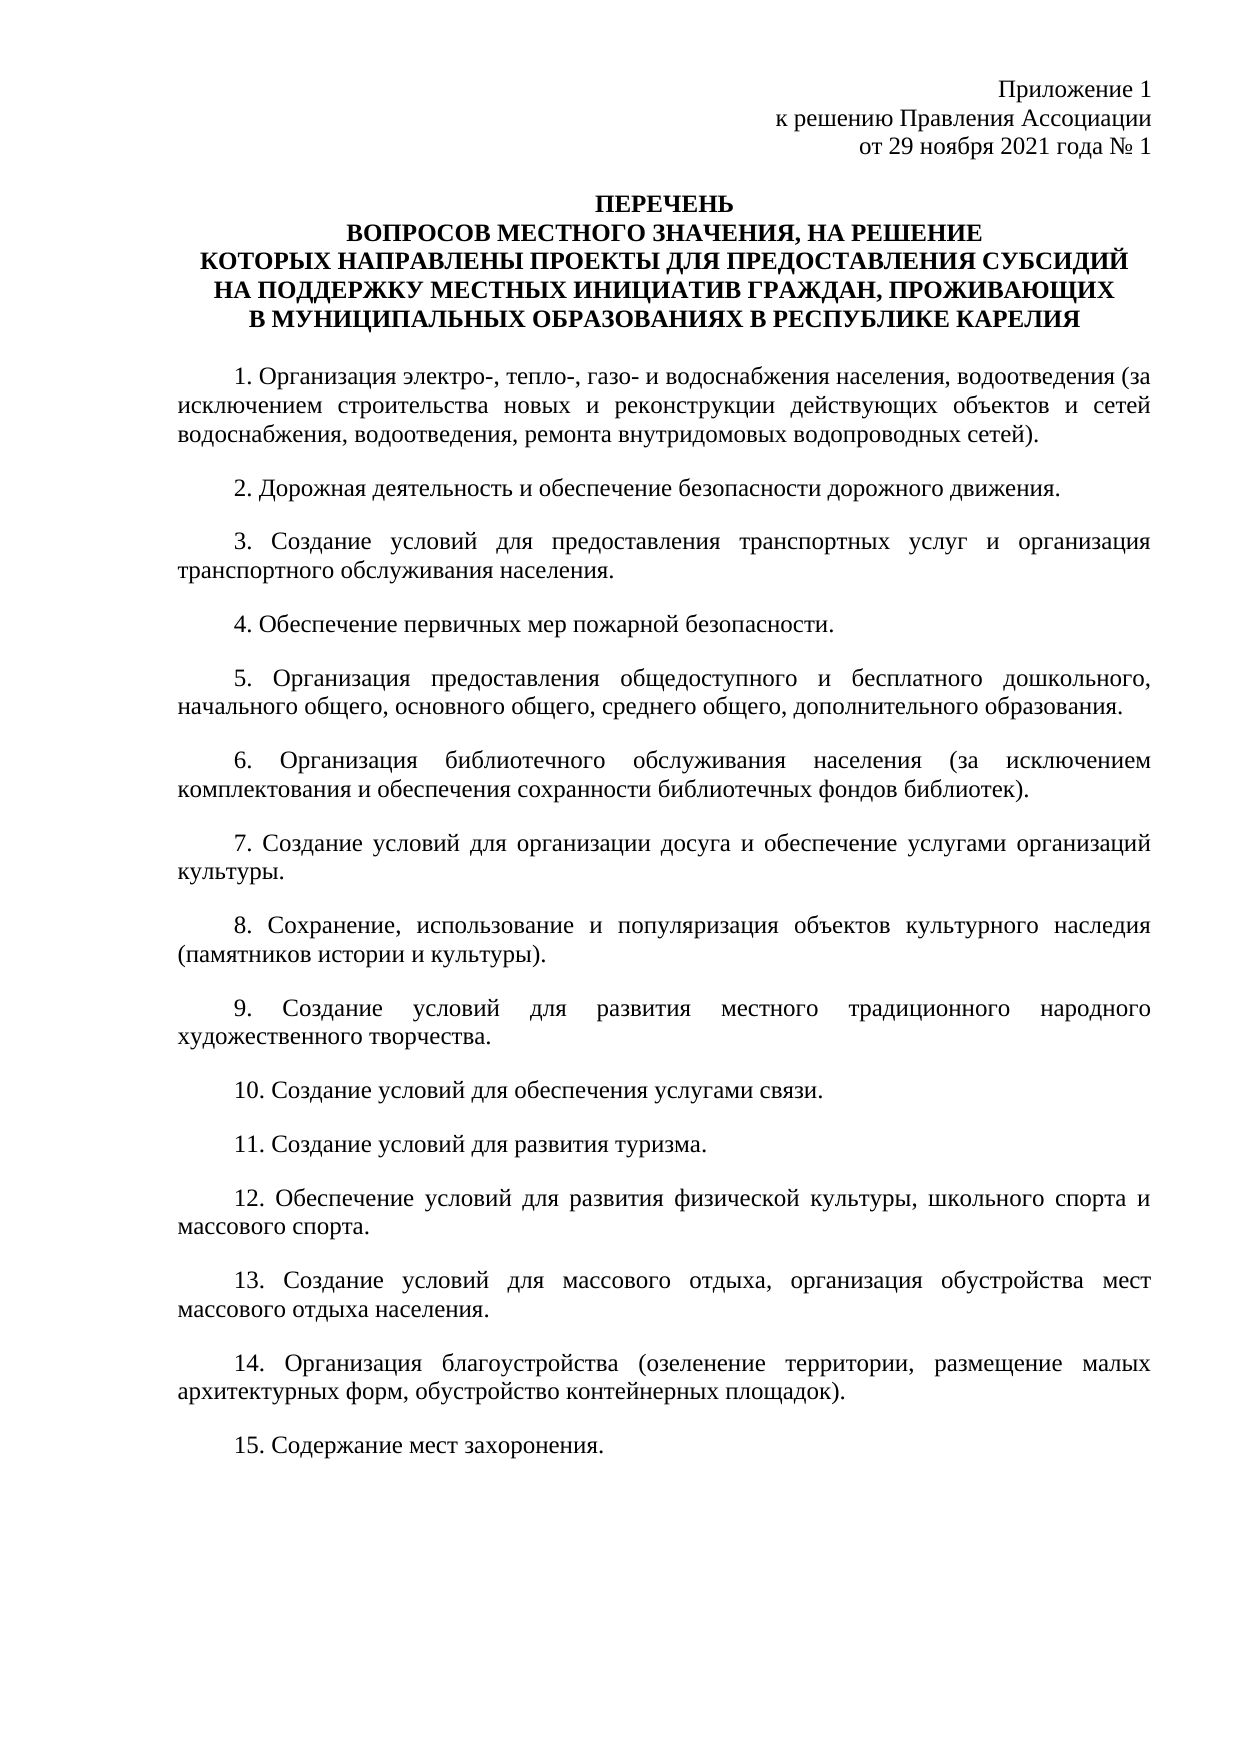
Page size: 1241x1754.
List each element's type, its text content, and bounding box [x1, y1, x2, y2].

text 4. Обеспечение первичных мер пожарной безопасности. [177, 609, 1152, 638]
text 6. Организация библиотечного обслуживания населения (за исключением комплектования и обеспечения сохранности библиотечных фондов библиотек). [177, 745, 1152, 803]
text 14. Организация благоустройства (озеленение территории, размещение малых архитектурных форм, обустройство контейнерных площадок). [177, 1348, 1152, 1405]
text 11. Создание условий для развития туризма. [177, 1129, 1152, 1158]
text 13. Создание условий для массового отдыха, организация обустройства мест массового отдыха населения. [177, 1265, 1152, 1323]
text ПЕРЕЧЕНЬ [177, 189, 1152, 218]
text 12. Обеспечение условий для развития физической культуры, школьного спорта и массового спорта. [177, 1183, 1152, 1240]
text от 29 ноября 2021 года № 1 [177, 131, 1152, 160]
text НА ПОДДЕРЖКУ МЕСТНЫХ ИНИЦИАТИВ ГРАЖДАН, ПРОЖИВАЮЩИХ [177, 275, 1152, 304]
text 8. Сохранение, использование и популяризация объектов культурного наследия (памятников истории и культуры). [177, 910, 1152, 968]
text 9. Создание условий для развития местного традиционного народного художественного творчества. [177, 993, 1152, 1050]
text ВОПРОСОВ МЕСТНОГО ЗНАЧЕНИЯ, НА РЕШЕНИЕ [177, 218, 1152, 246]
text 1. Организация электро-, тепло-, газо- и водоснабжения населения, водоотведения (за исключением строительства новых и реконструкции действующих объектов и сетей водоснабжения, водоотведения, ремонта внутридомовых водопроводных сетей). [177, 361, 1152, 448]
text 7. Создание условий для организации досуга и обеспечение услугами организаций культуры. [177, 828, 1152, 885]
text 3. Создание условий для предоставления транспортных услуг и организация транспортного обслуживания населения. [177, 526, 1152, 584]
text Приложение 1 [177, 74, 1152, 103]
text к решению Правления Ассоциации [177, 103, 1152, 131]
text КОТОРЫХ НАПРАВЛЕНЫ ПРОЕКТЫ ДЛЯ ПРЕДОСТАВЛЕНИЯ СУБСИДИЙ [177, 246, 1152, 275]
text В МУНИЦИПАЛЬНЫХ ОБРАЗОВАНИЯХ В РЕСПУБЛИКЕ КАРЕЛИЯ [177, 304, 1152, 333]
text 15. Содержание мест захоронения. [177, 1430, 1152, 1459]
text 10. Создание условий для обеспечения услугами связи. [177, 1075, 1152, 1104]
text 5. Организация предоставления общедоступного и бесплатного дошкольного, начального общего, основного общего, среднего общего, дополнительного образования. [177, 663, 1152, 720]
text 2. Дорожная деятельность и обеспечение безопасности дорожного движения. [177, 473, 1152, 501]
